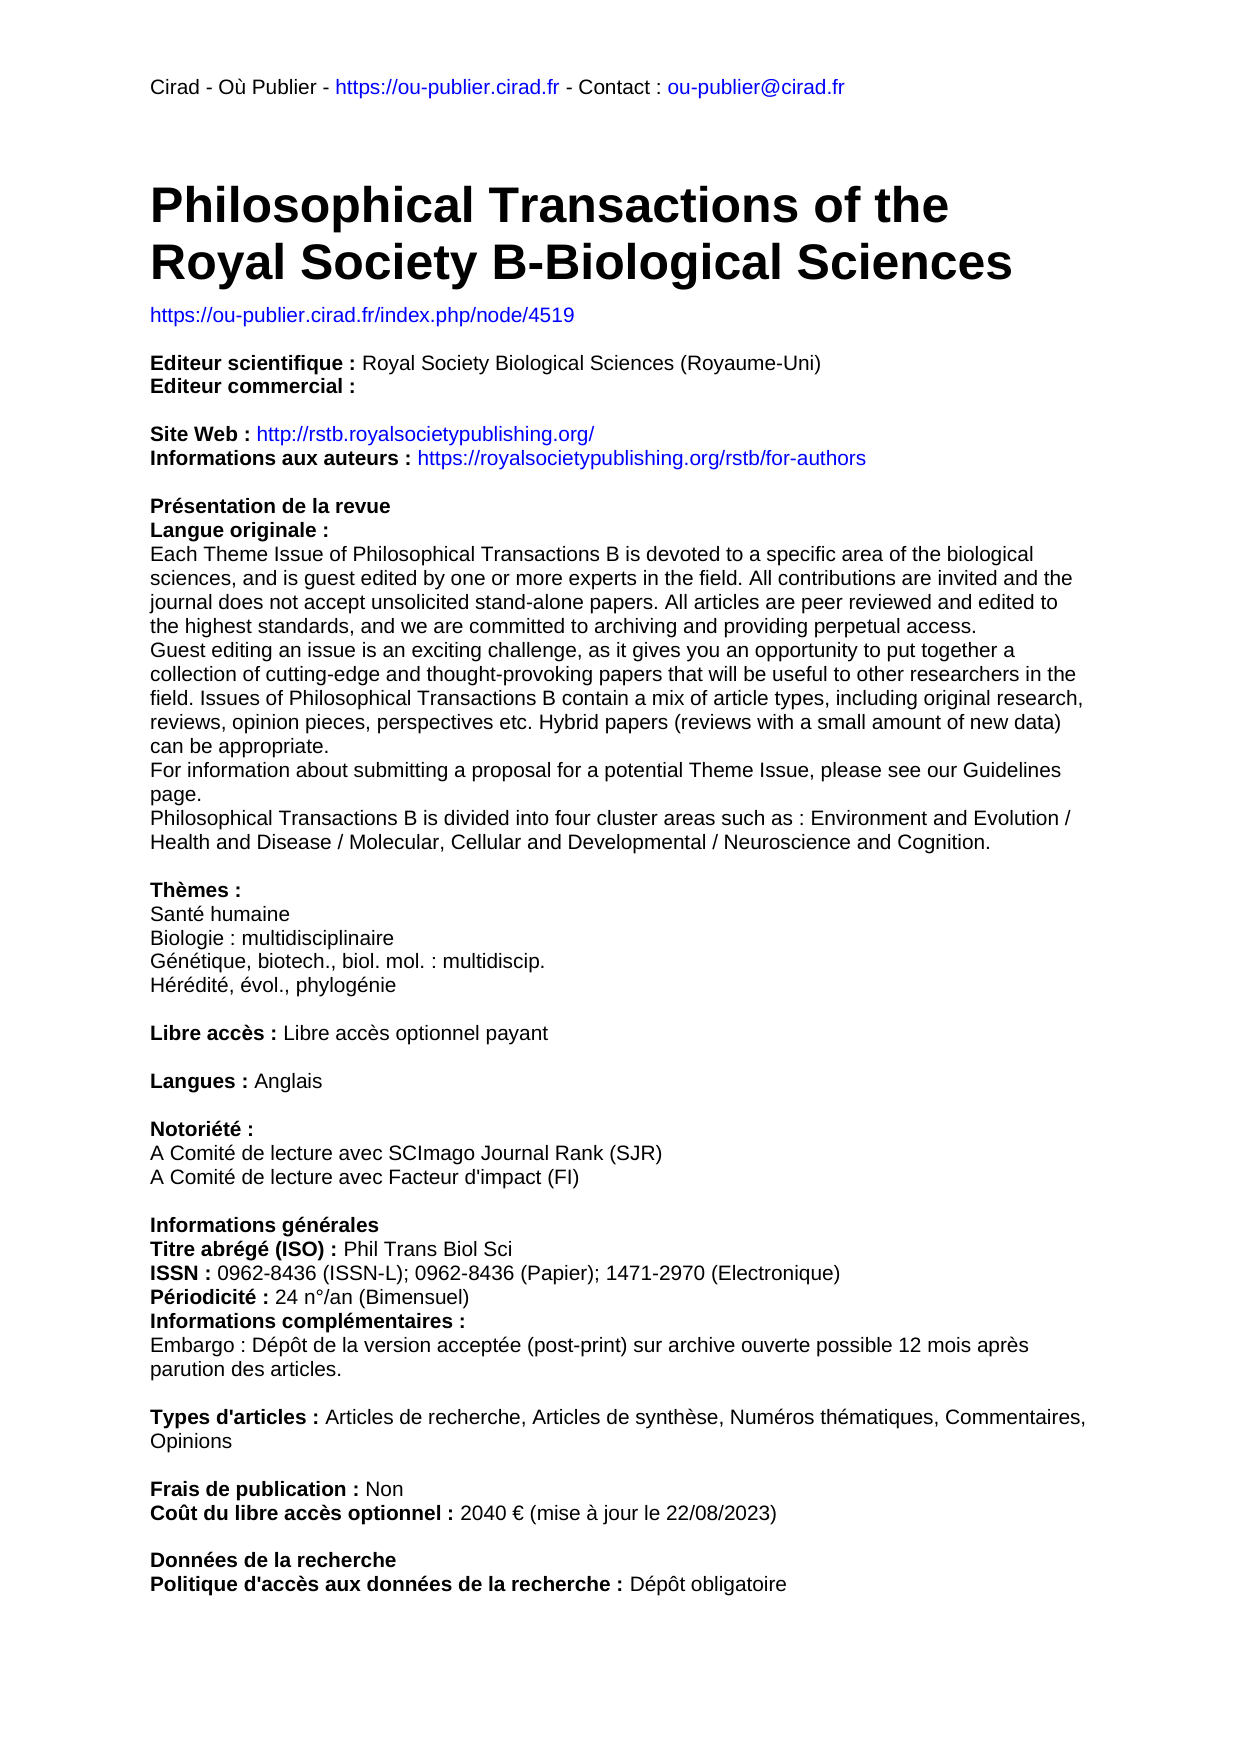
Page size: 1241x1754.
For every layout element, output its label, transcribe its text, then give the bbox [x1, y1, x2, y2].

text Thèmes : Santé humaineBiologie : multidisciplinaireGénétique, biotech., biol. mol. : multidiscip.Hérédité, évol., phylogénieLibre accès : Libre accès optionnel payantLangues : AnglaisNotoriété : A Comité de lecture avec SCImago Journal Rank (SJR)A Comité de lecture avec Facteur d'impact (FI)Informations généralesTitre abrégé (ISO) : Phil Trans Biol SciISSN : 0962-8436 (ISSN-L); 0962-8436 (Papier); 1471-2970 (Electronique)Périodicité : 24 n°/an (Bimensuel)Informations complémentaires : [150, 877, 1090, 1333]
text Editeur scientifique : Royal Society Biological Sciences (Royaume-Uni)Editeur commercial : Site Web : http://rstb.royalsocietypublishing.org/Informations aux auteurs : https://royalsocietypublishing.org/rstb/for-authorsPrésentation de la revueLangue originale : [150, 326, 1090, 542]
text Embargo : Dépôt de la version acceptée (post-print) sur archive ouverte possible 12 mois après parution des articles. [150, 1333, 1090, 1381]
text https://ou-publier.cirad.fr/index.php/node/4519 [150, 302, 1090, 326]
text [150, 1381, 1090, 1596]
subtitle Philosophical Transactions of the Royal Society B-Biological Sciences [150, 175, 1090, 290]
text Each Theme Issue of Philosophical Transactions B is devoted to a specific area of the biological sciences, and is guest edited by one or more experts in the field. All contributions are invited and the journal does not accept unsolicited stand-alone papers. All articles are peer reviewed and edited to the highest standards, and we are committed to archiving and providing perpetual access.Guest editing an issue is an exciting challenge, as it gives you an opportunity to put together a collection of cutting-edge and thought-provoking papers that will be useful to other researchers in the field. Issues of Philosophical Transactions B contain a mix of article types, including original research, reviews, opinion pieces, perspectives etc. Hybrid papers (reviews with a small amount of new data) can be appropriate.For information about submitting a proposal for a potential Theme Issue, please see our Guidelines page.Philosophical Transactions B is divided into four cluster areas such as : Environment and Evolution / Health and Disease / Molecular, Cellular and Developmental / Neuroscience and Cognition. [150, 542, 1090, 853]
